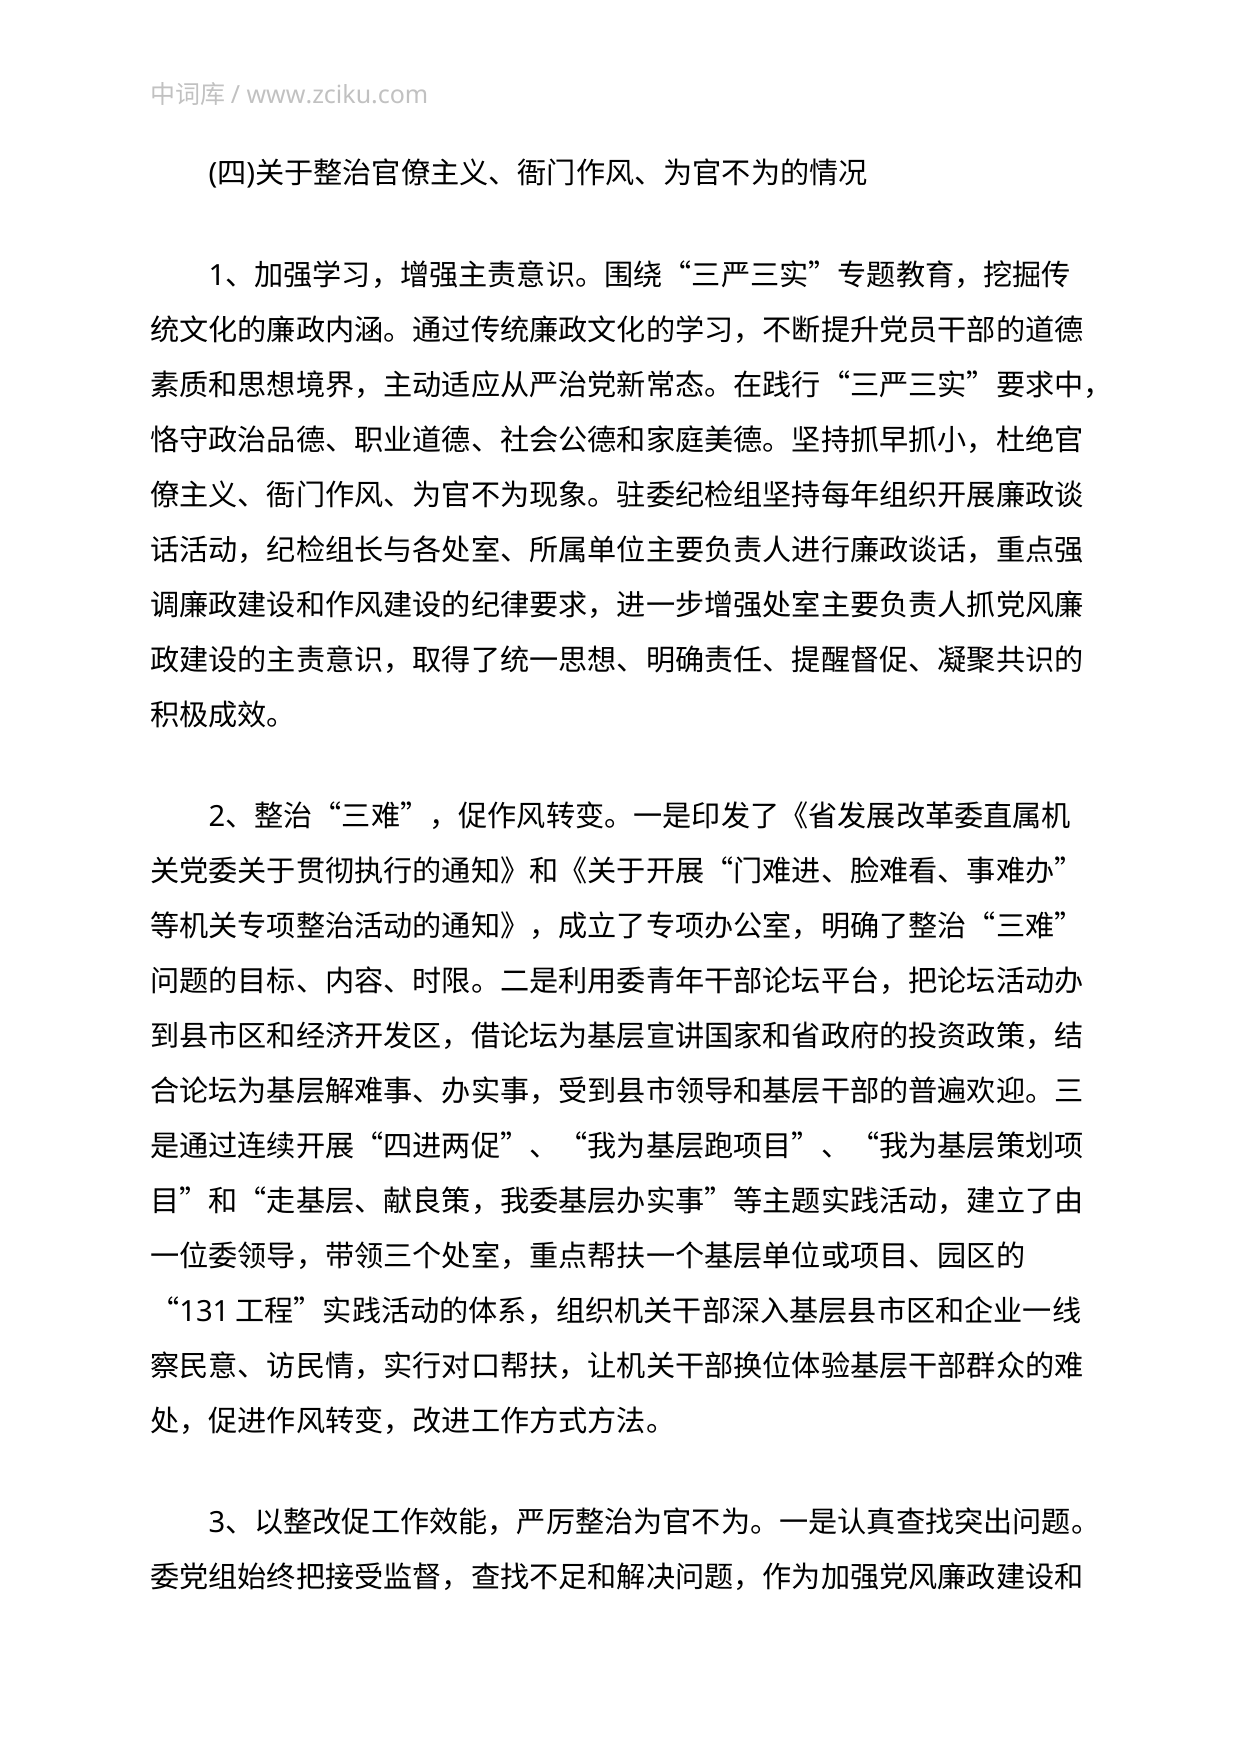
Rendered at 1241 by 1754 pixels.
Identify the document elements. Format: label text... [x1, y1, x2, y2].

text (四)关于整治官僚主义、衙门作风、为官不为的情况 [150, 150, 1090, 192]
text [150, 1499, 1090, 1596]
text 2、整治“三难”，促作风转变。一是印发了《省发展改革委直属机关党委关于贯彻执行的通知》和《关于开展“门难进、脸难看、事难办”等机关专项整治活动的通知》，成立了专项办公室，明确了整治“三难”问题的目标、内容、时限。二是利用委青年干部论坛平台，把论坛活动办到县市区和经济开发区，借论坛为基层宣讲国家和省政府的投资政策，结合论坛为基层解难事、办实事，受到县市领导和基层干部的普遍欢迎。三是通过连续开展“四进两促”、“我为基层跑项目”、“我为基层策划项目”和“走基层、献良策，我委基层办实事”等主题实践活动，建立了由一位委领导，带领三个处室，重点帮扶一个基层单位或项目、园区的“131工程”实践活动的体系，组织机关干部深入基层县市区和企业一线察民意、访民情，实行对口帮扶，让机关干部换位体验基层干部群众的难处，促进作风转变，改进工作方式方法。 [150, 793, 1090, 1439]
text 1、加强学习，增强主责意识。围绕“三严三实”专题教育，挖掘传统文化的廉政内涵。通过传统廉政文化的学习，不断提升党员干部的道德素质和思想境界，主动适应从严治党新常态。在践行“三严三实”要求中，恪守政治品德、职业道德、社会公德和家庭美德。坚持抓早抓小，杜绝官僚主义、衙门作风、为官不为现象。驻委纪检组坚持每年组织开展廉政谈话活动，纪检组长与各处室、所属单位主要负责人进行廉政谈话，重点强调廉政建设和作风建设的纪律要求，进一步增强处室主要负责人抓党风廉政建设的主责意识，取得了统一思想、明确责任、提醒督促、凝聚共识的积极成效。 [150, 252, 1090, 733]
